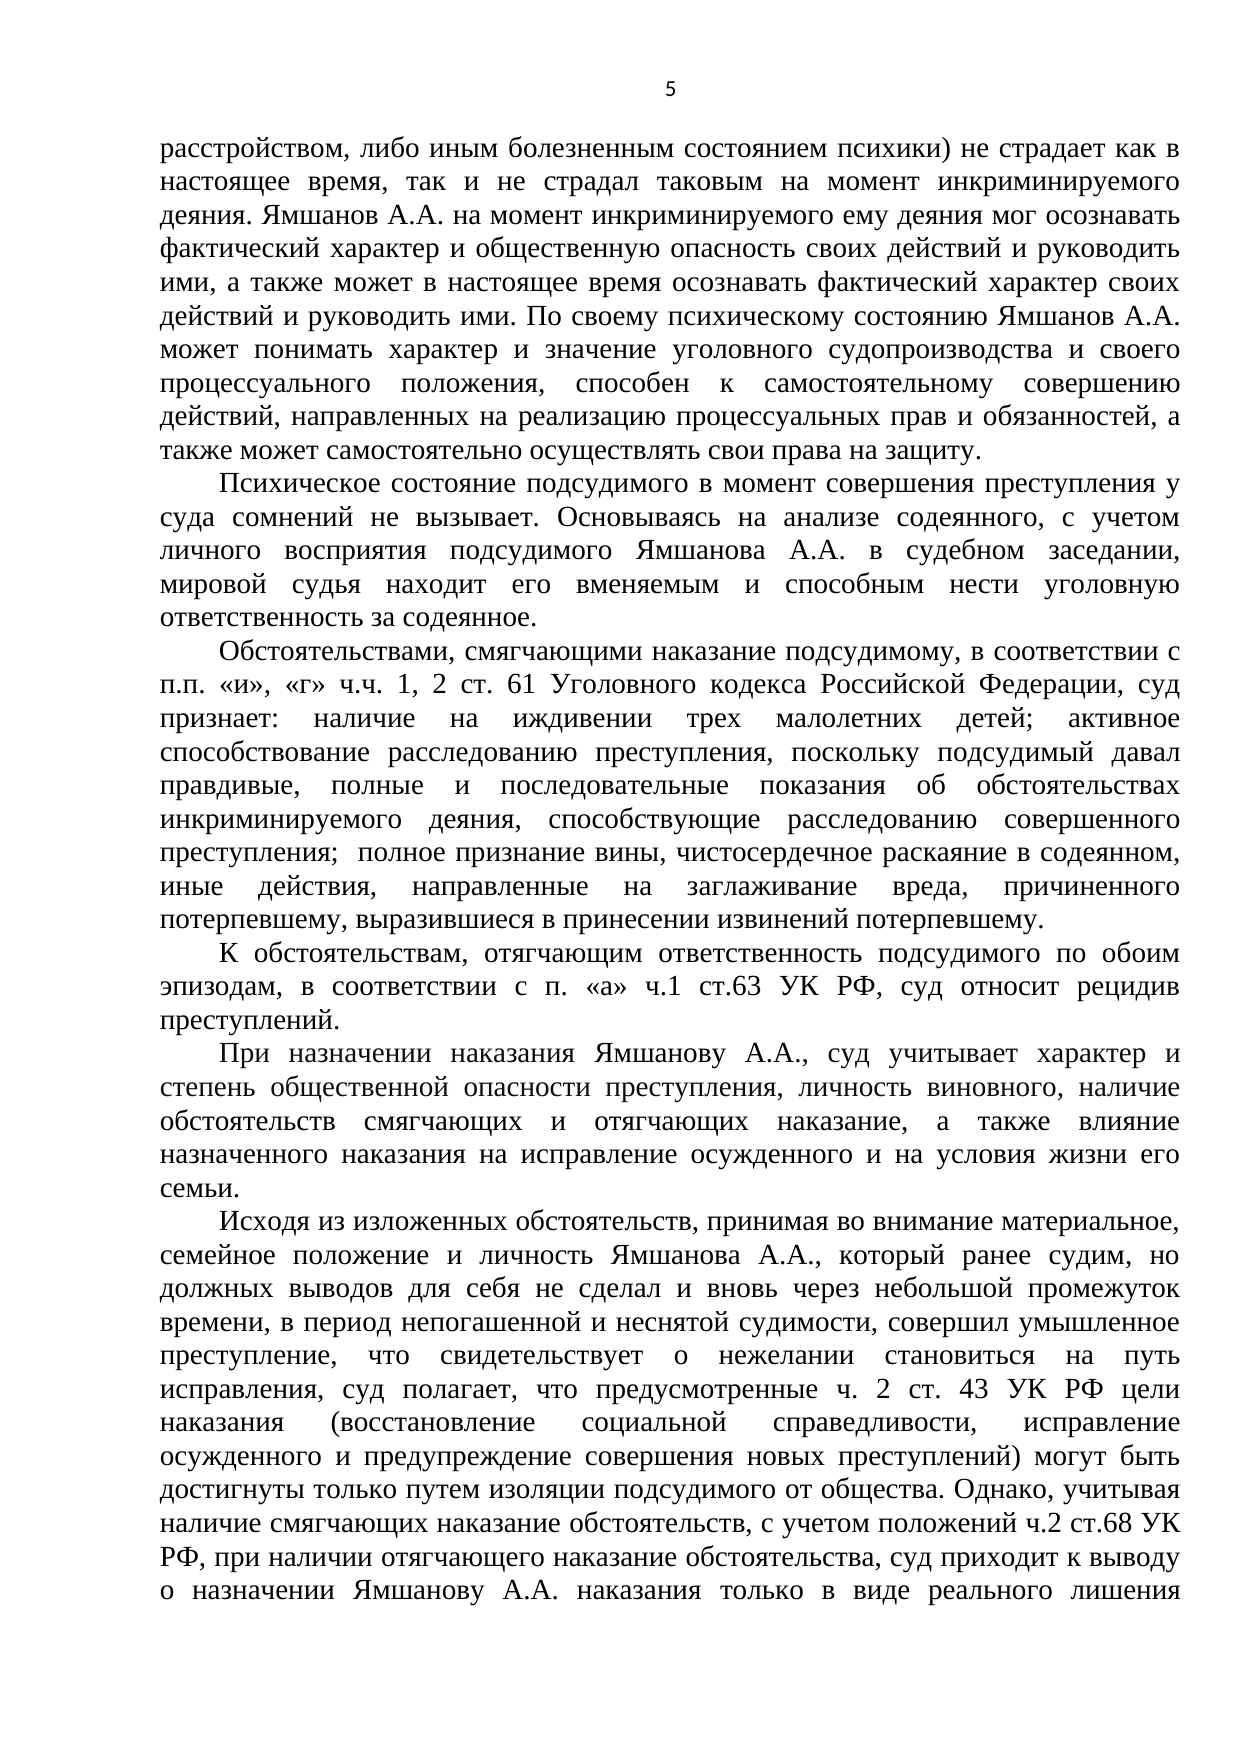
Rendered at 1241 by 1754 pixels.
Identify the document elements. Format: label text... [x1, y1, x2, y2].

text Психическое состояние подсудимого в момент совершения преступления у суда сомнений не вызывает. Основываясь на анализе содеянного, с учетом личного восприятия подсудимого Ямшанова А.А. в судебном заседании, мировой судья находит его вменяемым и способным нести уголовную ответственность за содеянное. [159, 465, 1181, 633]
text К обстоятельствам, отягчающим ответственность подсудимого по обоим эпизодам, в соответствии с п. «а» ч.1 ст.63 УК РФ, суд относит рецидив преступлений. [159, 935, 1181, 1036]
text Обстоятельствами, смягчающими наказание подсудимому, в соответствии с п.п. «и», «г» ч.ч. 1, 2 ст. 61 Уголовного кодекса Российской Федерации, суд признает: наличие на иждивении трех малолетних детей; активное способствование расследованию преступления, поскольку подсудимый давал правдивые, полные и последовательные показания об обстоятельствах инкриминируемого деяния, способствующие расследованию совершенного преступления; полное признание вины, чистосердечное раскаяние в содеянном, иные действия, направленные на заглаживание вреда, причиненного потерпевшему, выразившиеся в принесении извинений потерпевшему. [159, 633, 1181, 935]
text При назначении наказания Ямшанову А.А., суд учитывает характер и степень общественной опасности преступления, личность виновного, наличие обстоятельств смягчающих и отягчающих наказание, а также влияние назначенного наказания на исправление осужденного и на условия жизни его семьи. [159, 1036, 1181, 1203]
